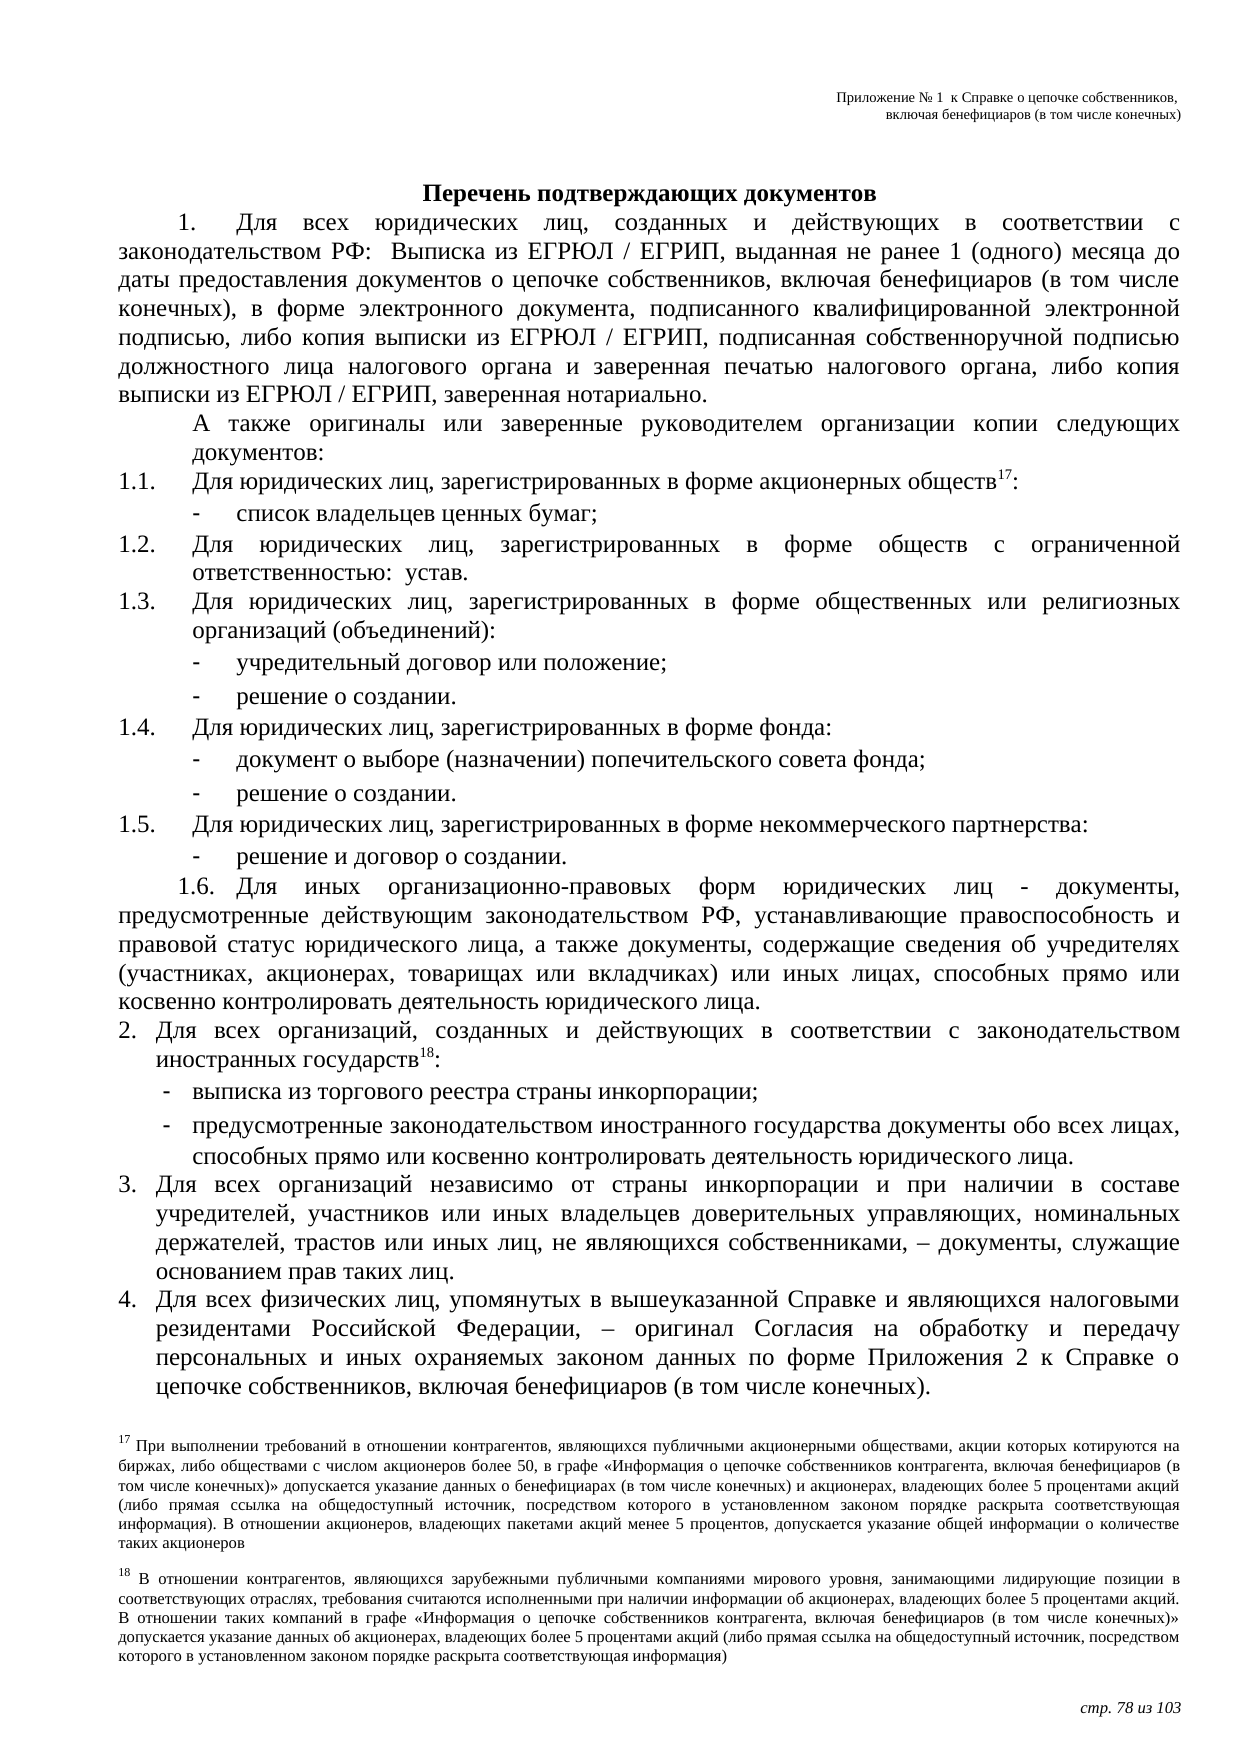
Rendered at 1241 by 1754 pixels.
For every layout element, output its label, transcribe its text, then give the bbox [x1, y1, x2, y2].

list список владельцев ценных бумаг; [192, 494, 1181, 529]
list Для юридических лиц, зарегистрированных в форме общественных или религиозных организаций (объединений): [118, 586, 1181, 644]
list Для всех юридических лиц, созданных и действующих в соответствии с законодательством РФ: Выписка из ЕГРЮЛ / ЕГРИП, выданная не ранее 1 (одного) месяца до даты предоставления документов о цепочке собственников, включая бенефициаров (в том числе конечных), в форме электронного документа, подписанного квалифицированной электронной подписью, либо копия выписки из ЕГРЮЛ / ЕГРИП, подписанная собственноручной подписью должностного лица налогового органа и заверенная печатью налогового органа, либо копия выписки из ЕГРЮЛ / ЕГРИП, заверенная нотариально. [118, 207, 1181, 408]
text А также оригиналы или заверенные руководителем организации копии следующих документов: [192, 408, 1181, 466]
list Для иных организационно-правовых форм юридических лиц - документы, предусмотренные действующим законодательством РФ, устанавливающие правоспособность и правовой статус юридического лица, а также документы, содержащие сведения об учредителях (участниках, акционерах, товарищах или вкладчиках) или иных лицах, способных прямо или косвенно контролировать деятельность юридического лица. [118, 871, 1181, 1015]
list Для всех организаций, созданных и действующих в соответствии с законодательством иностранных государств: [118, 1015, 1181, 1073]
list предусмотренные законодательством иностранного государства документы обо всех лицах, способных прямо или косвенно контролировать деятельность юридического лица. [162, 1107, 1181, 1169]
list решение о создании. [192, 678, 1181, 712]
text Перечень подтверждающих документов [118, 178, 1181, 207]
list учредительный договор или положение; [192, 644, 1181, 678]
list решение о создании. [192, 774, 1181, 809]
list Для всех организаций независимо от страны инкорпорации и при наличии в составе учредителей, участников или иных владельцев доверительных управляющих, номинальных держателей, трастов или иных лиц, не являющихся собственниками, – документы, служащие основанием прав таких лиц. [118, 1169, 1181, 1284]
list Для юридических лиц, зарегистрированных в форме некоммерческого партнерства: [118, 809, 1181, 837]
text Приложение № 1 к Справке о цепочке собственников, включая бенефициаров (в том числе конечных) [118, 89, 1181, 122]
list Для юридических лиц, зарегистрированных в форме обществ с ограниченной ответственностью: устав. [118, 529, 1181, 586]
list решение и договор о создании. [192, 837, 1181, 871]
list выписка из торгового реестра страны инкорпорации; [162, 1073, 1181, 1107]
list Для юридических лиц, зарегистрированных в форме акционерных обществ: [118, 466, 1181, 494]
list документ о выборе (назначении) попечительского совета фонда; [192, 741, 1181, 774]
list Для всех физических лиц, упомянутых в вышеуказанной Справке и являющихся налоговыми резидентами Российской Федерации, – оригинал Согласия на обработку и передачу персональных и иных охраняемых законом данных по форме Приложения 2 к Справке о цепочке собственников, включая бенефициаров (в том числе конечных). [118, 1284, 1181, 1399]
list Для юридических лиц, зарегистрированных в форме фонда: [118, 712, 1181, 741]
